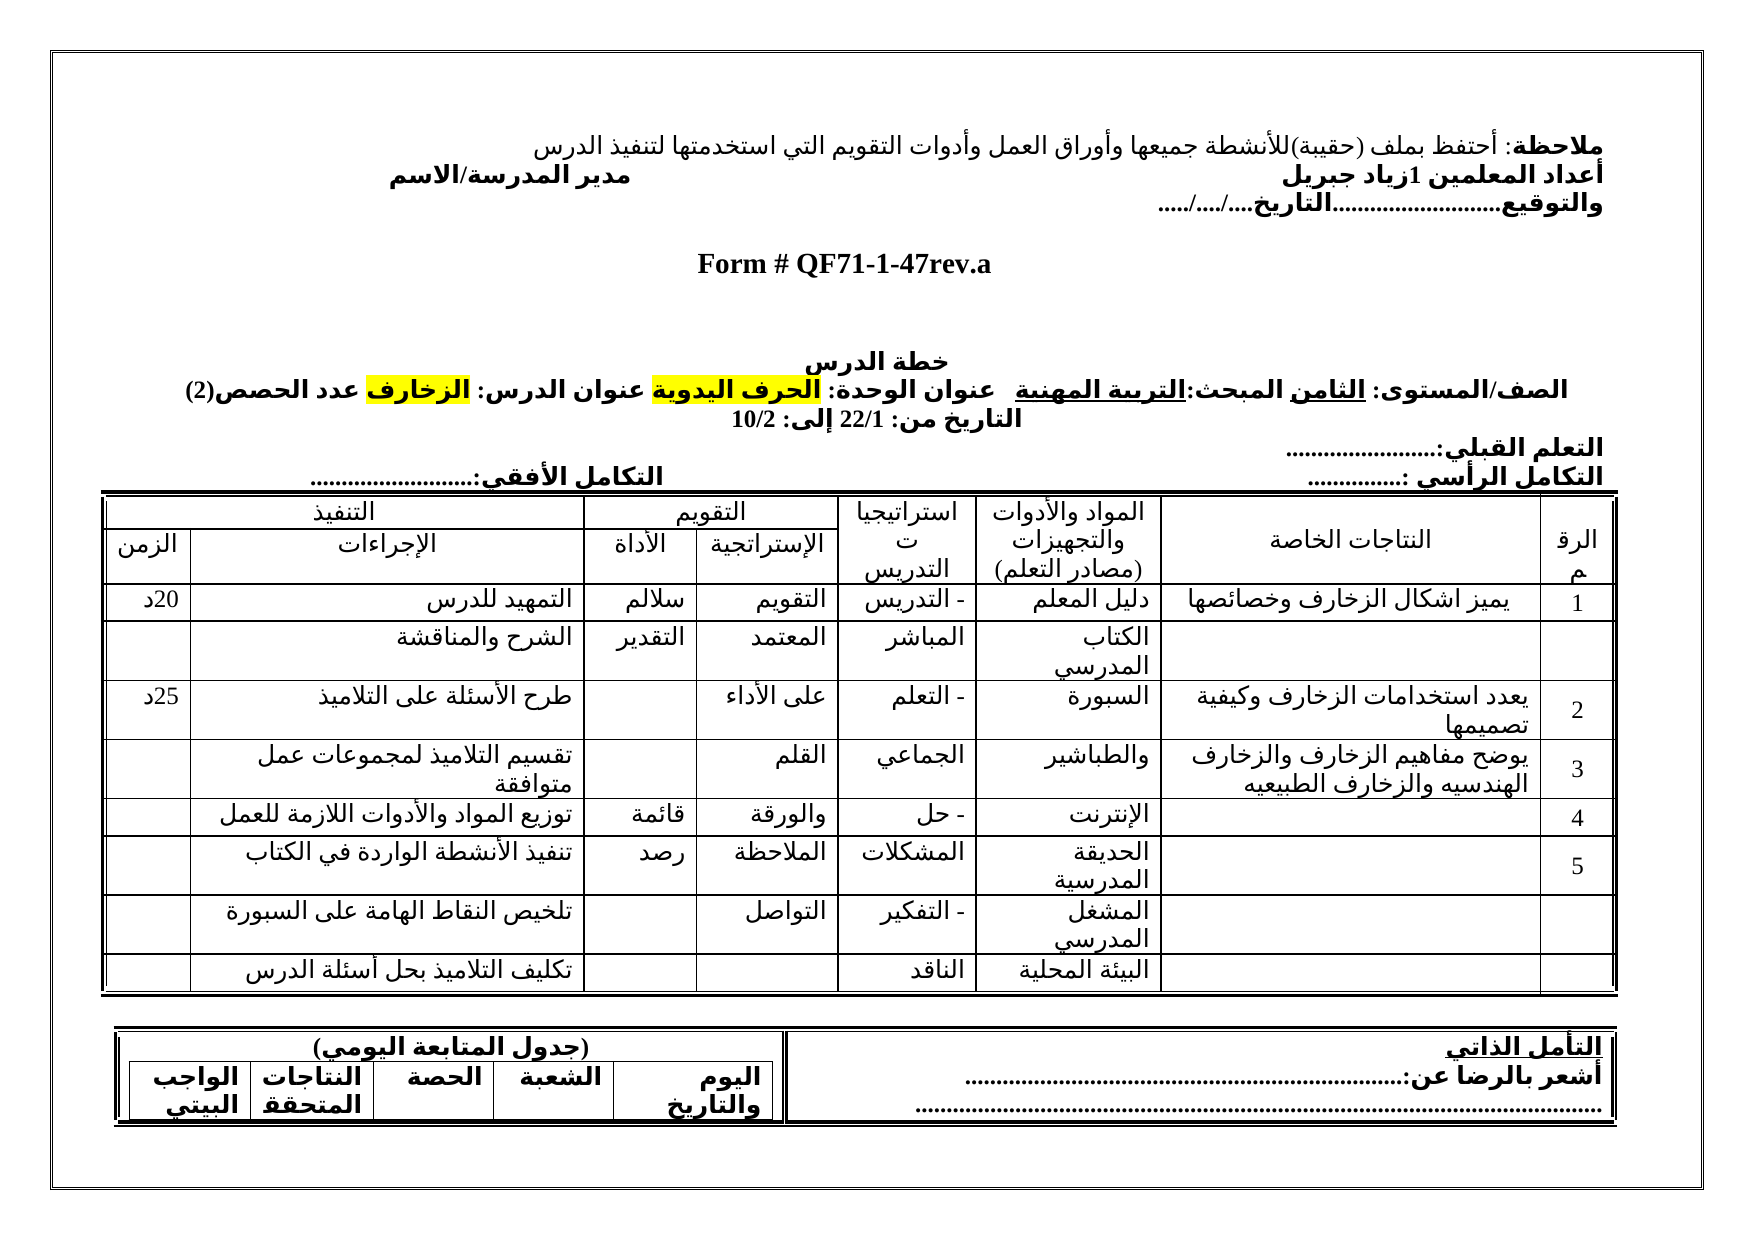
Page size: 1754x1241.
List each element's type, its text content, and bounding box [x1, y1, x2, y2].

table_cell طرح الأسئلة على التلاميذ [191, 681, 583, 738]
table_header الرقم [1541, 494, 1615, 583]
table_cell [585, 681, 696, 738]
table_header النتاجات الخاصة [1162, 497, 1540, 583]
table_cell التقويم [697, 585, 837, 620]
table_cell يعدد استخدامات الزخارف وكيفية تصميمها [1162, 681, 1540, 738]
table_cell - حل [839, 799, 975, 835]
table_cell - التفكير [839, 896, 975, 953]
table_cell الشرح والمناقشة [191, 622, 583, 679]
table_cell قائمة [585, 799, 696, 835]
table_cell [1541, 622, 1612, 679]
text ملاحظة: أحتفظ بملف (حقيبة)للأنشطة جميعها وأوراق العمل وأدوات التقويم التي استخدمتها لتنفيذ الدرس [150, 131, 1604, 160]
table_cell التقدير [585, 622, 696, 679]
table_cell رصد [585, 837, 696, 894]
table_cell الحديقة المدرسية [977, 837, 1160, 894]
table_cell [107, 799, 190, 835]
table_cell [1162, 799, 1540, 835]
table_cell يوضح مفاهيم الزخارف والزخارف الهندسيه والزخارف الطبيعيه [1162, 740, 1540, 798]
table_cell الناقد [839, 955, 975, 991]
table_cell 4 [1541, 799, 1612, 835]
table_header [117, 1029, 785, 1120]
table_cell الجماعي [839, 740, 975, 798]
table_cell [1162, 837, 1540, 894]
table_cell [1541, 955, 1615, 991]
table_cell [1162, 896, 1540, 953]
table_cell 25د [107, 681, 190, 738]
table_cell [1541, 896, 1612, 953]
text أعداد المعلمين 1زياد جبريل مدير المدرسة/الاسم والتوقيع...........................التاريخ..../..../..... [150, 160, 1604, 217]
text خطة الدرس [150, 347, 1604, 375]
table_cell 5 [1541, 837, 1612, 894]
table_cell القلم [697, 740, 837, 798]
table_cell تكليف التلاميذ بحل أسئلة الدرس [191, 955, 583, 991]
table_cell 20د [107, 585, 190, 620]
table_cell [585, 896, 696, 953]
table_cell 2 [1541, 681, 1612, 738]
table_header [788, 1032, 1614, 1120]
table_cell 1 [1541, 585, 1612, 620]
table_header المواد والأدوات والتجهيزات (مصادر التعلم) [977, 497, 1160, 583]
table_cell تلخيص النقاط الهامة على السبورة [191, 896, 583, 953]
text الصف/المستوى: الثامن المبحث:التربية المهنية عنوان الوحدة: الحرف اليدوية عنوان الدرس: الزخارف عدد الحصص(2) التاريخ من: 22/1 إلى: 10/2 [150, 375, 1604, 433]
table_cell [104, 955, 190, 991]
table_cell المعتمد [697, 622, 837, 679]
table_cell [1162, 622, 1540, 679]
table_cell الزمن [107, 530, 190, 583]
table_cell تقسيم التلاميذ لمجموعات عمل متوافقة [191, 740, 583, 798]
table_cell [107, 837, 190, 894]
table_cell توزيع المواد والأدوات اللازمة للعمل [191, 799, 583, 835]
table_cell [107, 896, 190, 953]
table_header استراتيجيات التدريس [839, 497, 975, 583]
table_cell يميز اشكال الزخارف وخصائصها [1162, 585, 1540, 620]
table_cell الإنترنت [977, 799, 1160, 835]
table_cell والطباشير [977, 740, 1160, 798]
table_cell - التدريس [839, 585, 975, 620]
text التكامل الرأسي :............... التكامل الأفقي:.......................... [150, 462, 1604, 490]
table_cell والورقة [697, 799, 837, 835]
table_cell دليل المعلم [977, 585, 1160, 620]
table_cell البيئة المحلية [977, 955, 1160, 991]
table_cell [697, 955, 837, 991]
table_cell الأداة [585, 530, 696, 583]
table_cell [107, 740, 190, 798]
table_header التنفيذ [104, 494, 584, 528]
table_cell التواصل [697, 896, 837, 953]
table_header التقويم [585, 497, 837, 528]
text Form # QF71-1-47rev.a [150, 246, 1604, 279]
table_cell [1162, 955, 1540, 991]
table_cell الملاحظة [697, 837, 837, 894]
text التعلم القبلي:........................ [150, 433, 1604, 462]
table_cell السبورة [977, 681, 1160, 738]
table_cell المشكلات [839, 837, 975, 894]
table_cell على الأداء [697, 681, 837, 738]
table_cell التمهيد للدرس [191, 585, 583, 620]
table_cell [585, 740, 696, 798]
table_cell 3 [1541, 740, 1612, 798]
table_cell سلالم [585, 585, 696, 620]
table_cell - التعلم [839, 681, 975, 738]
table_cell تنفيذ الأنشطة الواردة في الكتاب [191, 837, 583, 894]
table_cell المباشر [839, 622, 975, 679]
table_cell الكتاب المدرسي [977, 622, 1160, 679]
table_cell المشغل المدرسي [977, 896, 1160, 953]
table_cell الإجراءات [191, 530, 583, 583]
table_cell [107, 622, 190, 679]
table_cell [585, 955, 696, 991]
table_cell الإستراتجية [697, 530, 837, 583]
